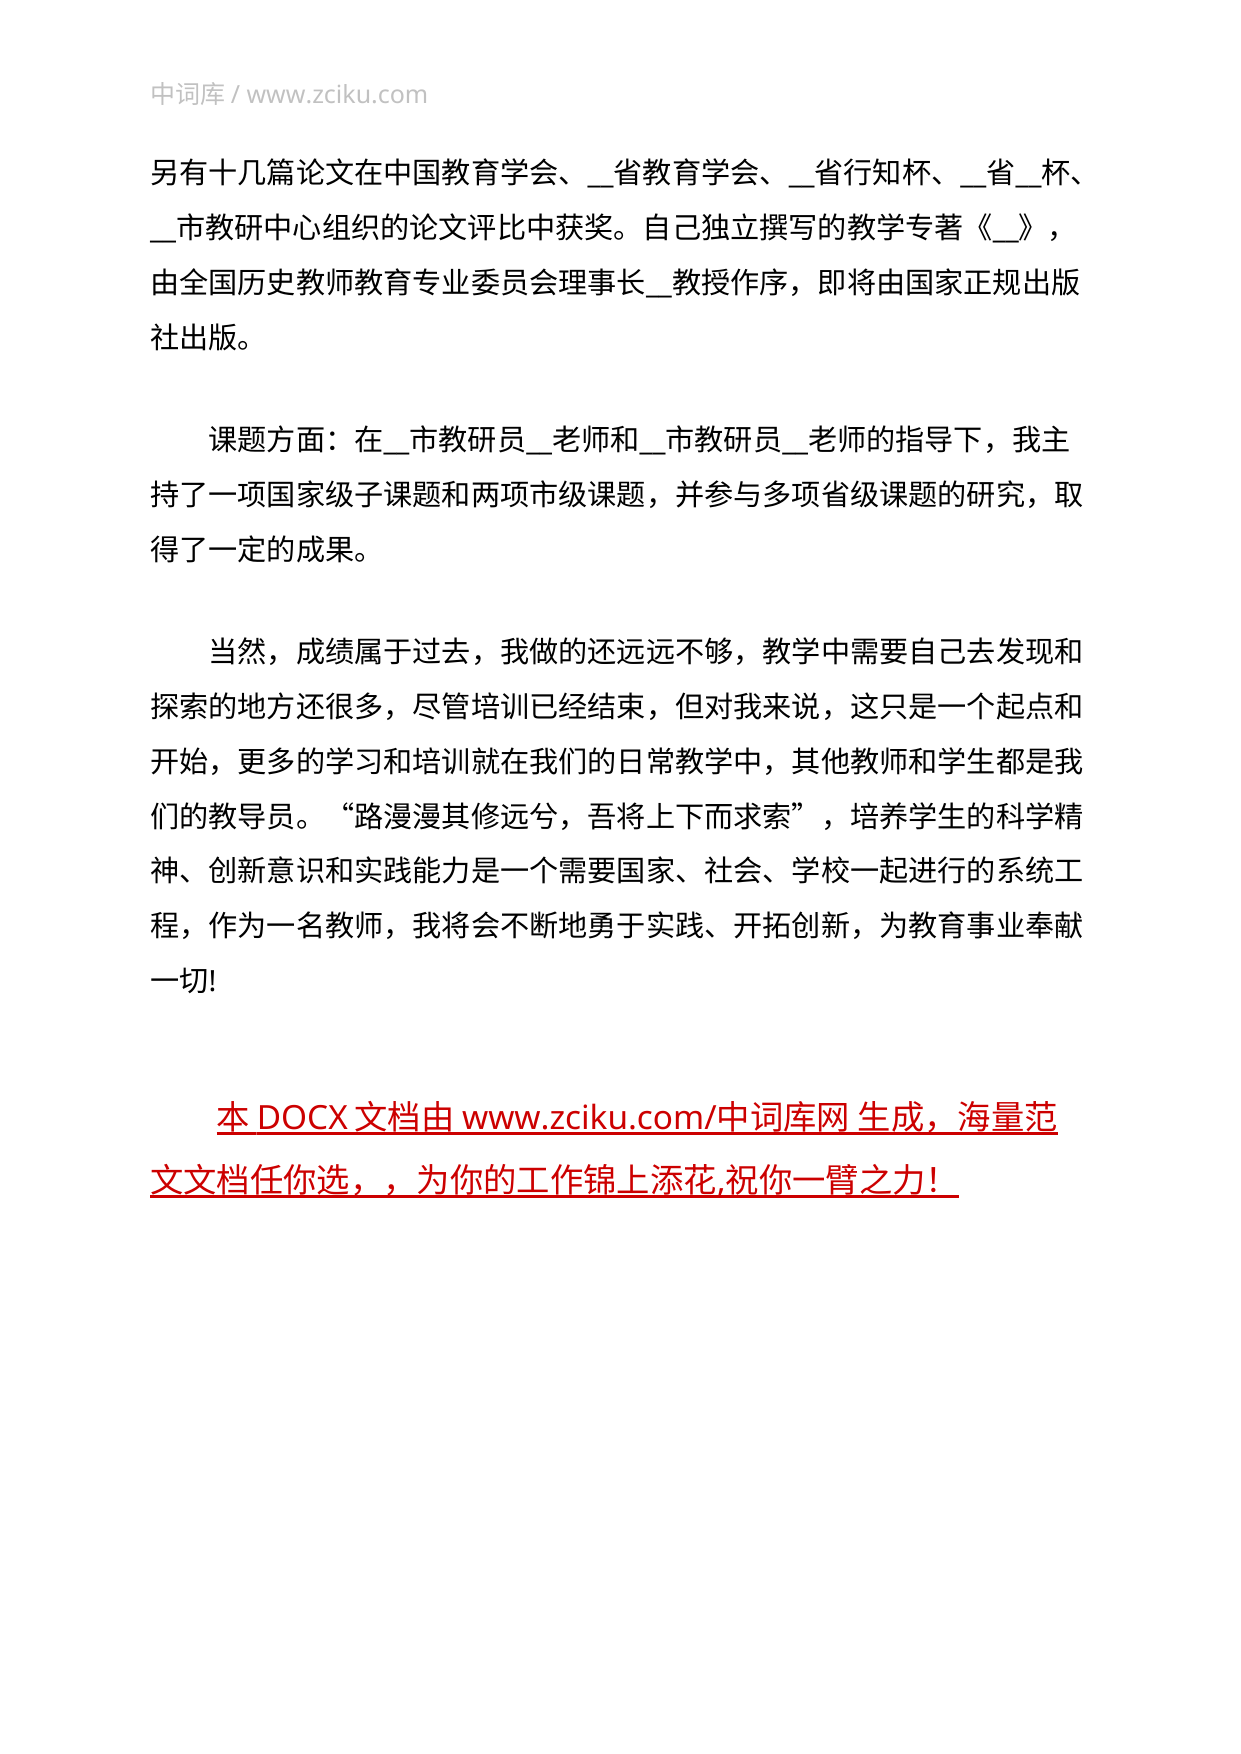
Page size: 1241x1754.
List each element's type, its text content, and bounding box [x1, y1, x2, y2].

text 课题方面：在__市教研员__老师和__市教研员__老师的指导下，我主持了一项国家级子课题和两项市级课题，并参与多项省级课题的研究，取得了一定的成果。 [150, 417, 1090, 569]
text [150, 150, 1090, 357]
text 当然，成绩属于过去，我做的还远远不够，教学中需要自己去发现和探索的地方还很多，尽管培训已经结束，但对我来说，这只是一个起点和开始，更多的学习和培训就在我们的日常教学中，其他教师和学生都是我们的教导员。“路漫漫其修远兮，吾将上下而求索”，培养学生的科学精神、创新意识和实践能力是一个需要国家、社会、学校一起进行的系统工程，作为一名教师，我将会不断地勇于实践、开拓创新，为教育事业奉献一切! [150, 628, 1090, 1000]
text 本DOCX文档由 www.zciku.com/中词库网 生成，海量范文文档任你选，，为你的工作锦上添花,祝你一臂之力！ [150, 1091, 1090, 1202]
